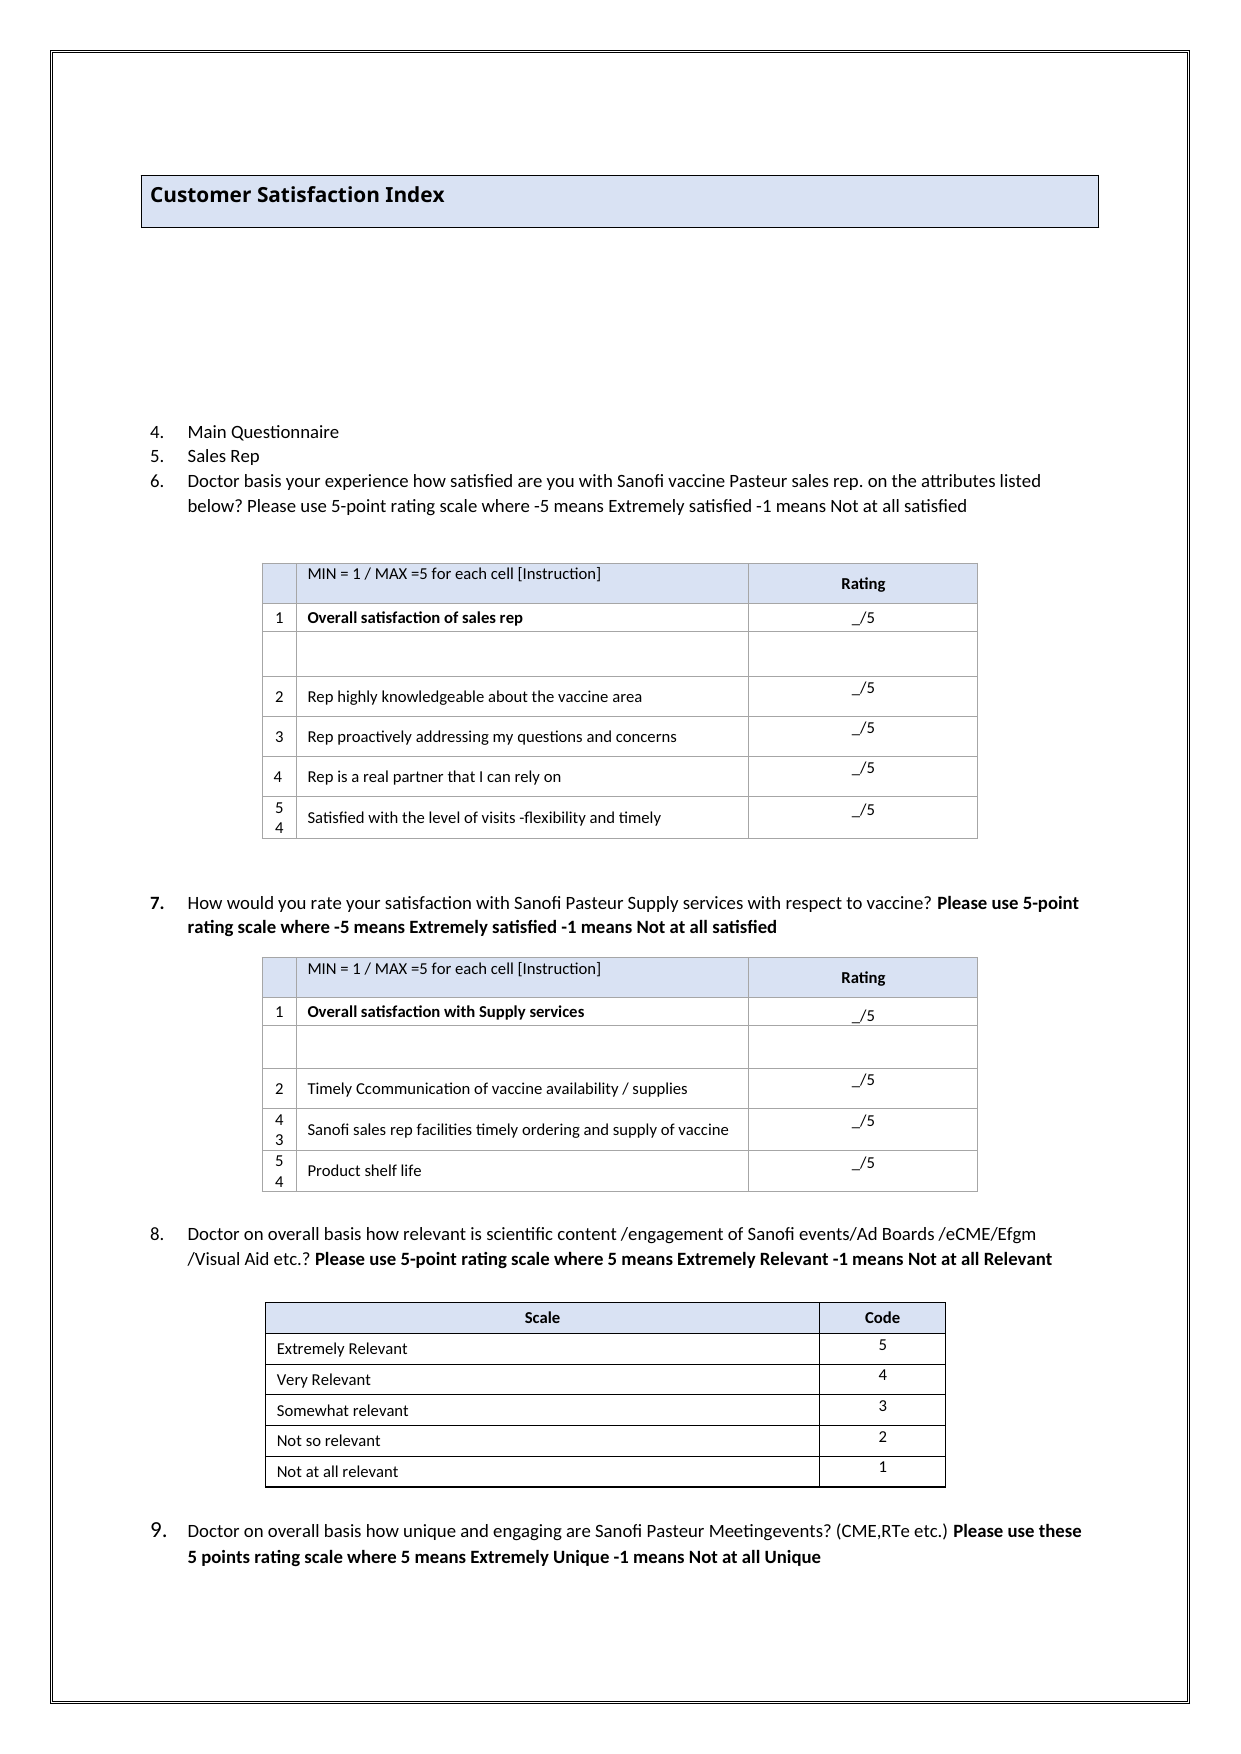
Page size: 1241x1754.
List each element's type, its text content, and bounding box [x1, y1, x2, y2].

table_cell [749, 1026, 977, 1068]
table_cell Overall satisfaction of sales rep [297, 604, 748, 631]
table_header MIN = 1 / MAX =5 for each cell [Instruction] [297, 564, 748, 603]
list Doctor on overall basis how relevant is scientific content? Please use 5-point rating scale where 5 means Extremely Relevant -1 means Not at all Relevant [150, 1222, 1090, 1270]
table_cell [297, 757, 748, 796]
table_cell 1 [263, 604, 296, 631]
table_cell 2 [263, 677, 296, 716]
table_cell [263, 757, 296, 796]
table_cell Extremely Relevant [266, 1334, 819, 1363]
table_cell _/5 [749, 604, 977, 631]
list Doctor on overall basis how unique and engaging are Sanofi ? (CME,RTe etc.) Please use these 5 points rating scale where 5 means Extremely Unique -1 means Not at all Unique [150, 1515, 1090, 1568]
table_cell sales rep facilities timely ordering and supply of vaccine [297, 1109, 748, 1149]
table_cell 3 [263, 717, 296, 756]
table_cell [749, 632, 977, 676]
table_header [266, 1303, 819, 1333]
table_cell [263, 632, 296, 676]
table_cell _/5 [749, 1109, 977, 1149]
table_cell 4 [820, 1365, 945, 1394]
table_cell _/5 [749, 1151, 977, 1191]
table_header Rating [749, 958, 977, 997]
table_cell [263, 1151, 296, 1191]
table_cell 5 [820, 1334, 945, 1363]
table_cell 1 [263, 998, 296, 1025]
table_cell [263, 797, 296, 838]
table_cell [263, 1109, 296, 1149]
list How would you rate your satisfaction with Sanofi Supply services? Please use 5-point rating scale where -5 means Extremely satisfied -1 means Not at all satisfied [150, 891, 1090, 939]
table_cell Satisfied with the level of visits -flexibility and timely [297, 797, 748, 838]
table_cell [263, 1026, 296, 1068]
table_cell Rep highly knowledgeable about the vaccine area [297, 677, 748, 716]
table_cell ommunication of vaccine availability [297, 1069, 748, 1108]
table_cell _/5 [749, 1069, 977, 1108]
table_cell Somewhat relevant [266, 1395, 819, 1425]
list Doctor basis your experience how satisfied are you with Sanofi sales rep. on the attributes listed below? Please use 5-point rating scale where -5 means Extremely satisfied -1 means Not at all satisfied [150, 469, 1090, 517]
table_header [263, 958, 296, 997]
table_cell [297, 1026, 748, 1068]
table_cell 1 [820, 1457, 945, 1486]
table_cell [297, 632, 748, 676]
table_cell Very Relevant [266, 1365, 819, 1394]
table_cell Rep proactively addressing my questions and concerns [297, 717, 748, 756]
table_cell 3 [820, 1395, 945, 1425]
table_header [263, 564, 296, 603]
table_cell Not so relevant [266, 1426, 819, 1456]
table_cell [749, 757, 977, 796]
table_cell Not at all relevant [266, 1457, 819, 1486]
table_header MIN = 1 / MAX =5 for each cell [Instruction] [297, 958, 748, 997]
table_cell Overall satisfaction with Supply services [297, 998, 748, 1025]
table_header [820, 1303, 945, 1333]
table_cell _/5 [749, 717, 977, 756]
table_cell Product shelf life [297, 1151, 748, 1191]
table_cell 2 [263, 1069, 296, 1108]
table_cell _/5 [749, 797, 977, 838]
table_cell 2 [820, 1426, 945, 1456]
table_cell _/5 [749, 998, 977, 1025]
table_header Rating [749, 564, 977, 603]
table_cell _/5 [749, 677, 977, 716]
